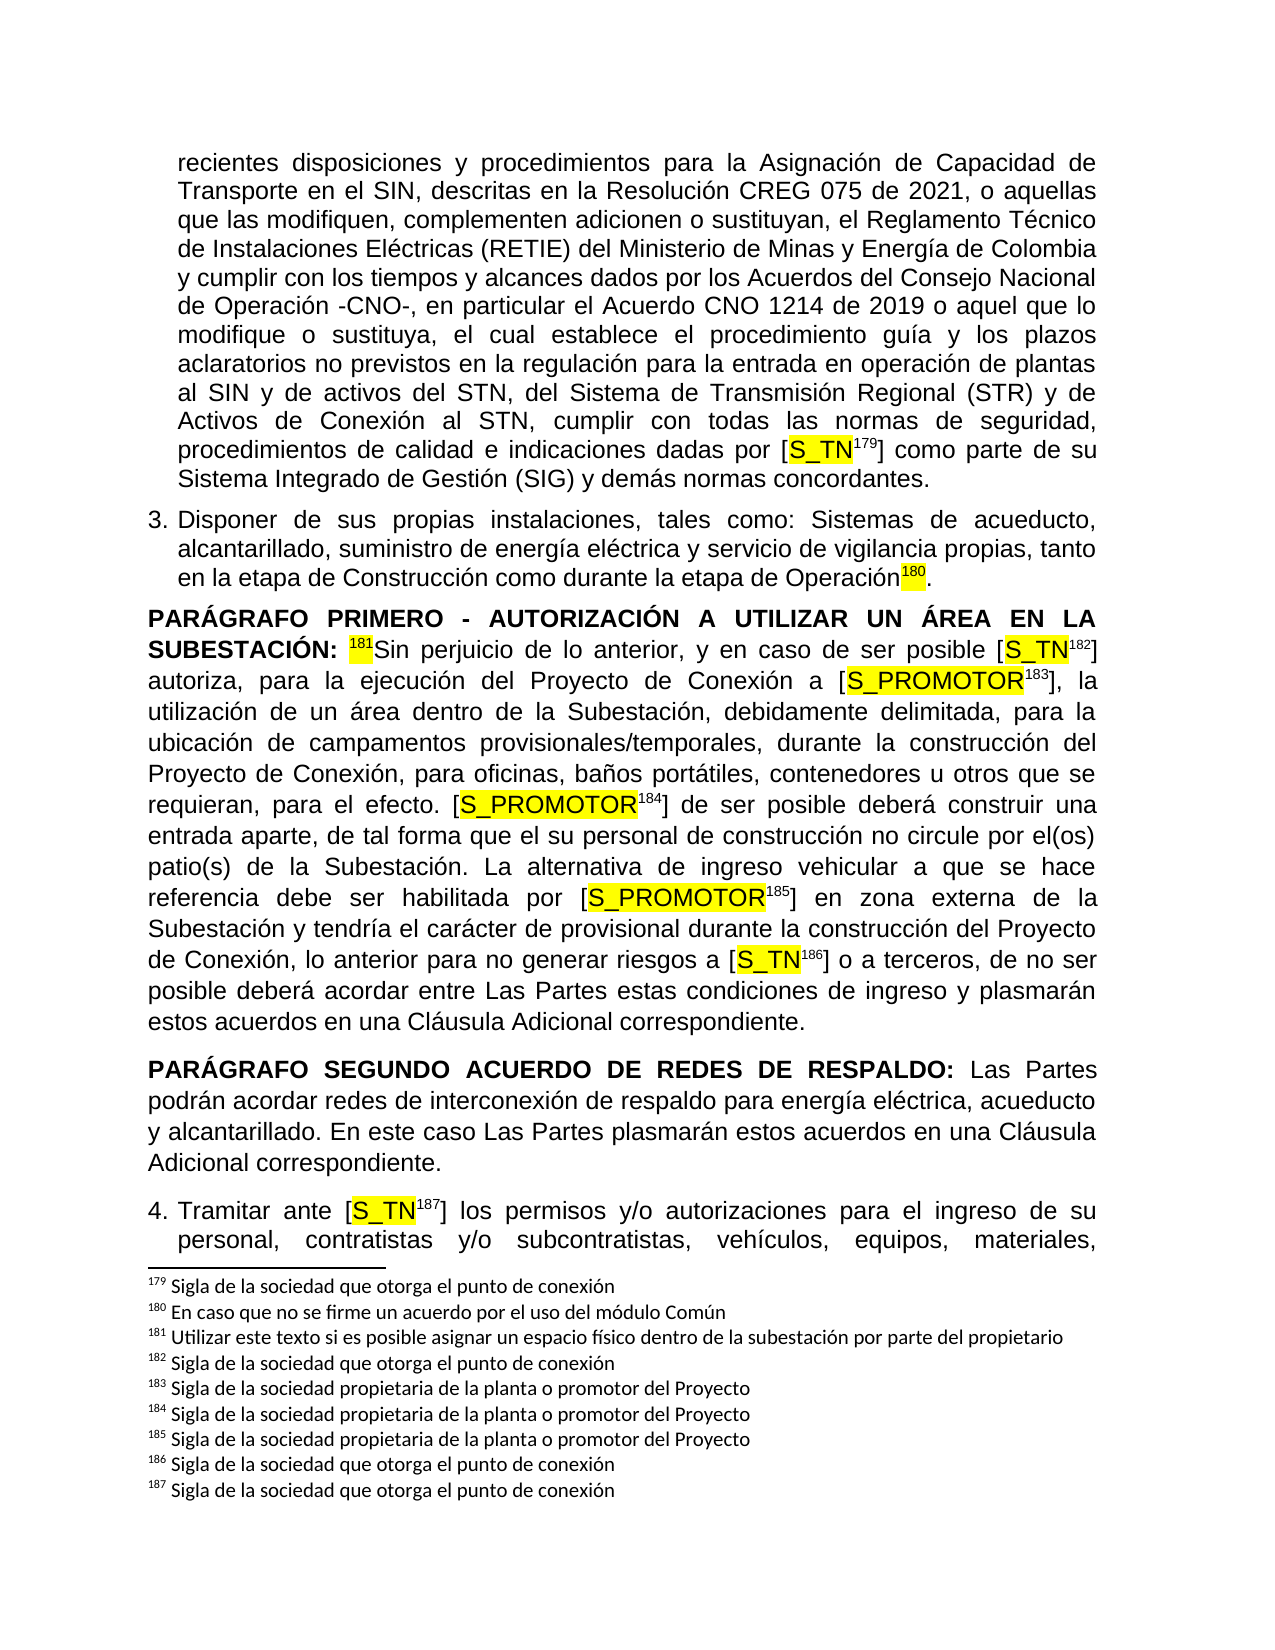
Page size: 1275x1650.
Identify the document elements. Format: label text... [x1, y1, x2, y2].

text PARÁGRAFO PRIMERO - AUTORIZACIÓN A UTILIZAR UN ÁREA EN LA SUBESTACIÓN: Sin perjuicio de lo anterior, y en caso de ser posible [S_TN] autoriza, para la ejecución del Proyecto de Conexión a [S_PROMOTOR], la utilización de un área dentro de la Subestación, debidamente delimitada, para la ubicación de campamentos provisionales/temporales, durante la construcción del Proyecto de Conexión, para oficinas, baños portátiles, contenedores u otros que se requieran, para el efecto. [S_PROMOTOR] de ser posible deberá construir una entrada aparte, de tal forma que el su personal de construcción no circule por el(os) patio(s) de la Subestación. La alternativa de ingreso vehicular a que se hace referencia debe ser habilitada por [S_PROMOTOR] en zona externa de la Subestación y tendría el carácter de provisional durante la construcción del Proyecto de Conexión, lo anterior para no generar riesgos a [S_TN] o a terceros, de no ser posible deberá acordar entre Las Partes estas condiciones de ingreso y plasmarán estos acuerdos en una Cláusula Adicional correspondiente. [148, 604, 1098, 1036]
list Disponer de sus propias instalaciones, tales como: Sistemas de acueducto, alcantarillado, suministro de energía eléctrica y servicio de vigilancia propias, tanto en la etapa de Construcción como durante la etapa de Operación. [148, 505, 1098, 591]
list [148, 1196, 1098, 1253]
text PARÁGRAFO SEGUNDO ACUERDO DE REDES DE RESPALDO: Las Partes podrán acordar redes de interconexión de respaldo para energía eléctrica, acueducto y alcantarillado. En este caso Las Partes plasmarán estos acuerdos en una Cláusula Adicional correspondiente. [148, 1055, 1098, 1177]
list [148, 148, 1098, 493]
